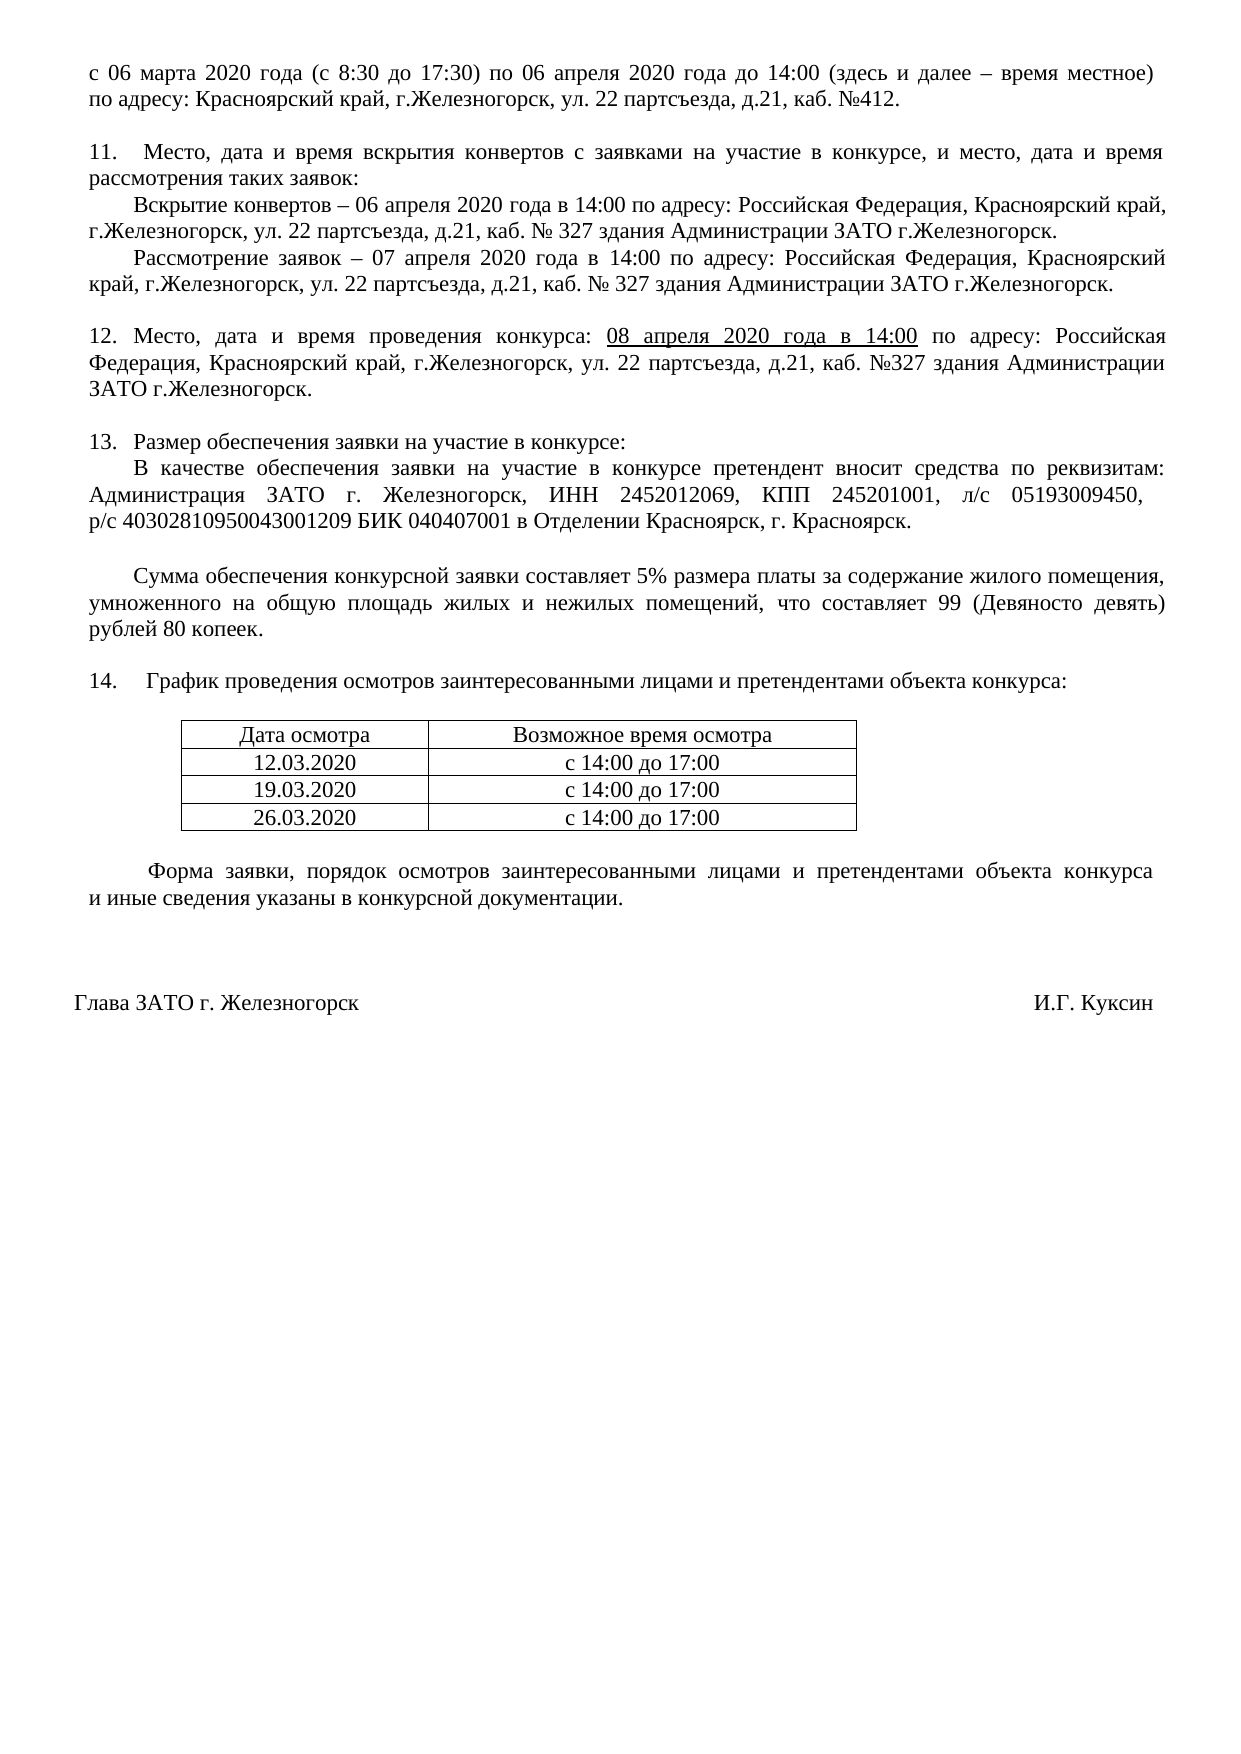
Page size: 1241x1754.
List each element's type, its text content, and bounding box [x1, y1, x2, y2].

table_cell с 14:00 до 17:00 [429, 749, 856, 775]
table_cell с 14:00 до 17:00 [429, 776, 856, 802]
text 14. График проведения осмотров заинтересованными лицами и претендентами объекта конкурса: [89, 668, 1166, 694]
text Сумма обеспечения конкурсной заявки составляет 5% размера платы за содержание жилого помещения, умноженного на общую площадь жилых и нежилых помещений, что составляет 99 (Девяносто девять) рублей 80 копеек. [89, 562, 1166, 641]
text Вскрытие конвертов – 06 апреля 2020 года в 14:00 по адресу: Российская Федерация, Красноярский край, г.Железногорск, ул. 22 партсъезда, д.21, каб. № 327 здания Администрации ЗАТО г.Железногорск. [89, 191, 1166, 243]
text Глава ЗАТО г. Железногорск И.Г. Куксин [74, 989, 1166, 1015]
table_cell 26.03.2020 [182, 804, 428, 830]
text В качестве обеспечения заявки на участие в конкурсе претендент вносит средства по реквизитам: Администрация ЗАТО г. Железногорск, ИНН 2452012069, КПП 245201001, л/с 05193009450, р/с 40302810950043001209 БИК 040407001 в Отделении Красноярск, г. Красноярск. [89, 454, 1166, 533]
table_cell 12.03.2020 [182, 749, 428, 775]
table_header Возможное время осмотра [429, 721, 856, 748]
text Форма заявки, порядок осмотров заинтересованными лицами и претендентами объекта конкурса и иные сведения указаны в конкурсной документации. [89, 857, 1166, 910]
text Рассмотрение заявок – 07 апреля 2020 года в 14:00 по адресу: Российская Федерация, Красноярский край, г.Железногорск, ул. 22 партсъезда, д.21, каб. № 327 здания Администрации ЗАТО г.Железногорск. [89, 243, 1166, 296]
table_header Дата осмотра [182, 721, 428, 748]
table_cell с 14:00 до 17:00 [429, 804, 856, 830]
list Место, дата и время вскрытия конвертов с заявками на участие в конкурсе, и место, дата и время рассмотрения таких заявок: [89, 138, 1166, 191]
list Место, дата и время проведения конкурса: 08 апреля 2020 года в 14:00 по адресу: Российская Федерация, Красноярский край, г.Железногорск, ул. 22 партсъезда, д.21, каб. №327 здания Администрации ЗАТО г.Железногорск. [89, 323, 1166, 402]
table_cell 19.03.2020 [182, 776, 428, 802]
list Размер обеспечения заявки на участие в конкурсе: [89, 428, 1166, 454]
